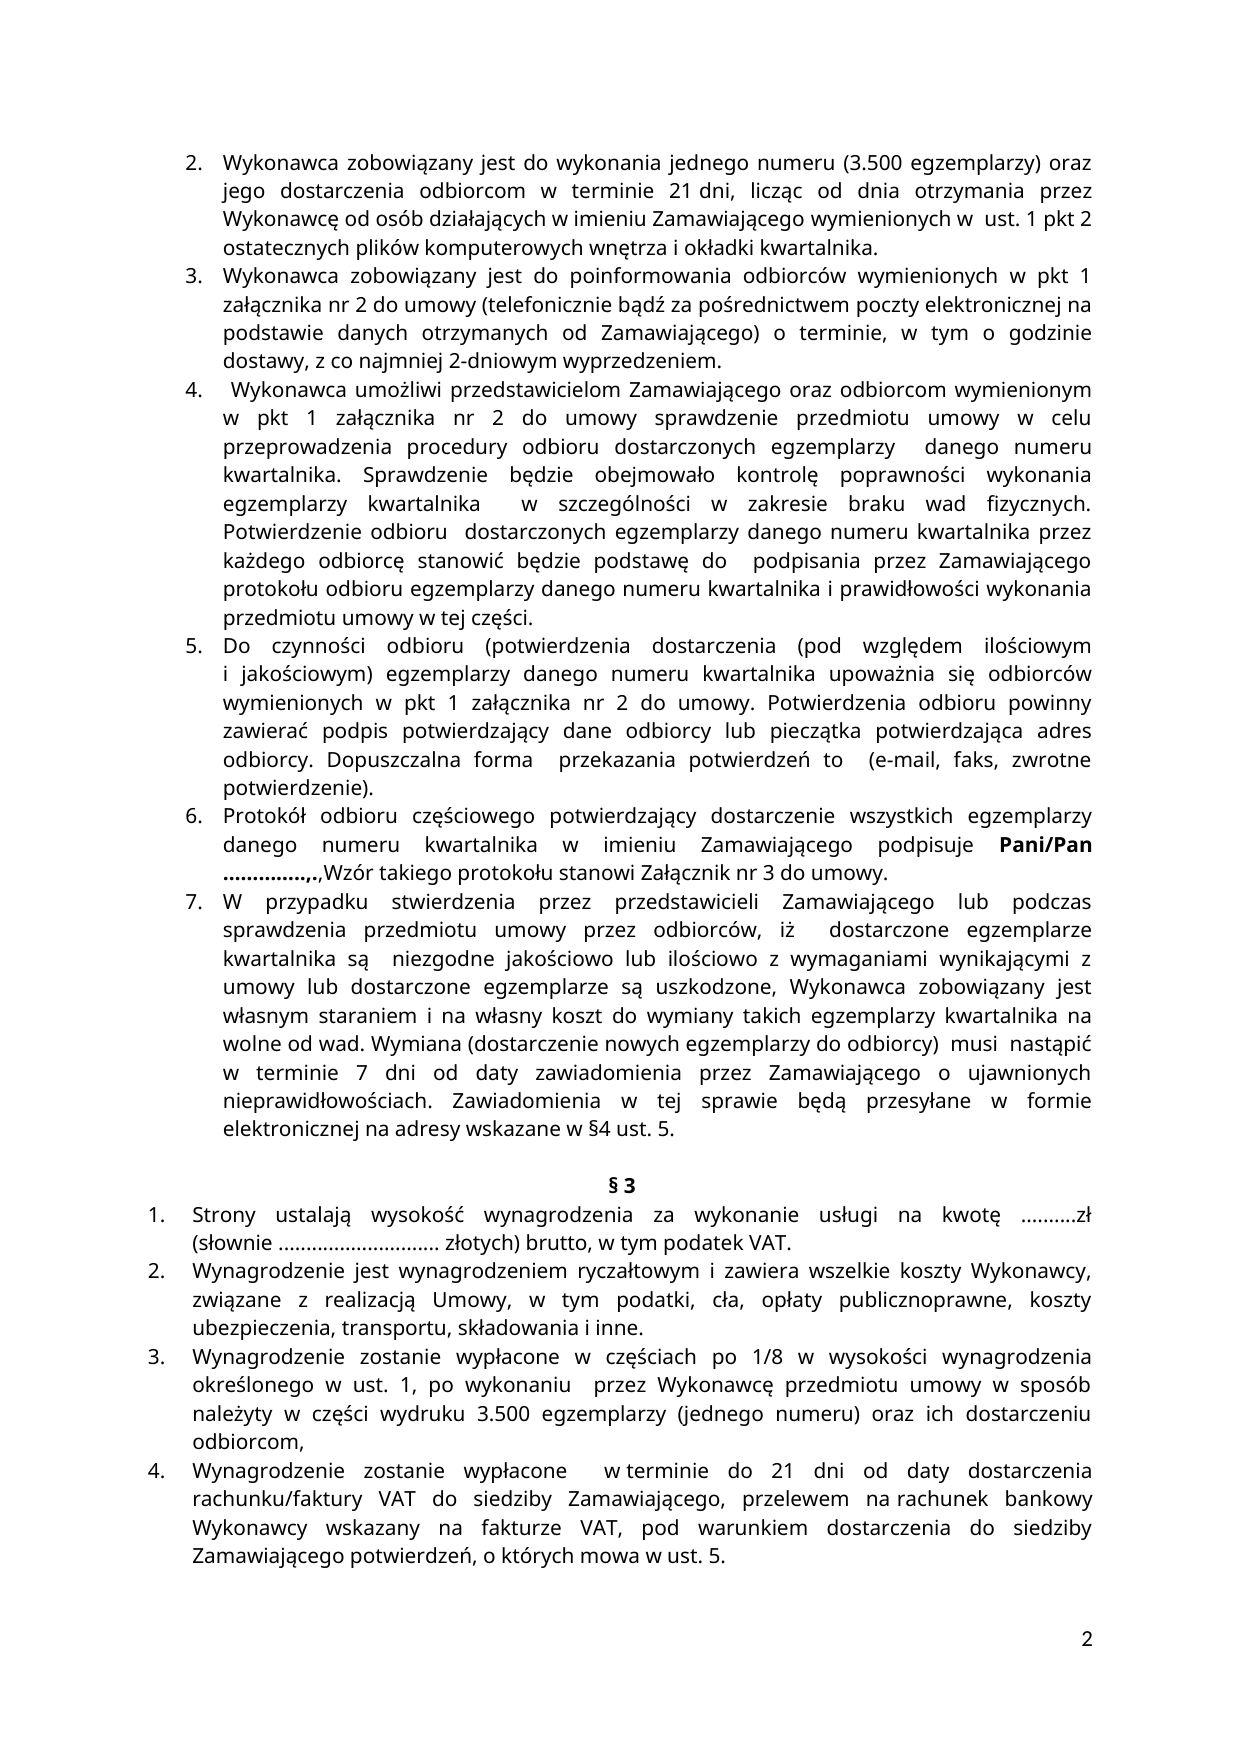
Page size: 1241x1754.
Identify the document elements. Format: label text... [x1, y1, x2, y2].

list Wynagrodzenie jest wynagrodzeniem ryczałtowym i zawiera wszelkie koszty Wykonawcy, związane z realizacją Umowy, w tym podatki, cła, opłaty publicznoprawne, koszty ubezpieczenia, transportu, składowania i inne. [148, 1257, 1093, 1342]
text § 3 [151, 1171, 1093, 1200]
list Wynagrodzenie zostanie wypłacone w częściach po 1/8 w wysokości wynagrodzenia określonego w ust. 1, po wykonaniu przez Wykonawcę przedmiotu umowy w sposób należyty w części wydruku 3.500 egzemplarzy (jednego numeru) oraz ich dostarczeniu odbiorcom, [148, 1342, 1093, 1456]
list Wykonawca zobowiązany jest do wykonania jednego numeru (3.500 egzemplarzy) oraz jego dostarczenia odbiorcom w terminie 21 dni, licząc od dnia otrzymania przez Wykonawcę od osób działających w imieniu Zamawiającego wymienionych w ust. 1 pkt 2 ostatecznych plików komputerowych wnętrza i okładki kwartalnika. [185, 148, 1093, 261]
list Wykonawca umożliwi przedstawicielom Zamawiającego oraz odbiorcom wymienionym w pkt 1 załącznika nr 2 do umowy sprawdzenie przedmiotu umowy w celu przeprowadzenia procedury odbioru dostarczonych egzemplarzy danego numeru kwartalnika. Sprawdzenie będzie obejmowało kontrolę poprawności wykonania egzemplarzy kwartalnika w szczególności w zakresie braku wad fizycznych. Potwierdzenie odbioru dostarczonych egzemplarzy danego numeru kwartalnika przez każdego odbiorcę stanowić będzie podstawę do podpisania przez Zamawiającego protokołu odbioru egzemplarzy danego numeru kwartalnika i prawidłowości wykonania przedmiotu umowy w tej części. [185, 375, 1093, 631]
list Wykonawca zobowiązany jest do poinformowania odbiorców wymienionych w pkt 1 załącznika nr 2 do umowy (telefonicznie bądź za pośrednictwem poczty elektronicznej na podstawie danych otrzymanych od Zamawiającego) o terminie, w tym o godzinie dostawy, z co najmniej 2-dniowym wyprzedzeniem. [185, 261, 1093, 375]
list Wynagrodzenie zostanie wypłacone w terminie do 21 dni od daty dostarczenia rachunku/faktury VAT do siedziby Zamawiającego, przelewem na rachunek bankowy Wykonawcy wskazany na fakturze VAT, pod warunkiem dostarczenia do siedziby Zamawiającego potwierdzeń, o których mowa w ust. 5. [148, 1456, 1093, 1569]
list Protokół odbioru częściowego potwierdzający dostarczenie wszystkich egzemplarzy danego numeru kwartalnika w imieniu Zamawiającego podpisuje Pani/Pan …………..,.,Wzór takiego protokołu stanowi Załącznik nr 3 do umowy. [185, 802, 1093, 887]
list W przypadku stwierdzenia przez przedstawicieli Zamawiającego lub podczas sprawdzenia przedmiotu umowy przez odbiorców, iż dostarczone egzemplarze kwartalnika są niezgodne jakościowo lub ilościowo z wymaganiami wynikającymi z umowy lub dostarczone egzemplarze są uszkodzone, Wykonawca zobowiązany jest własnym staraniem i na własny koszt do wymiany takich egzemplarzy kwartalnika na wolne od wad. Wymiana (dostarczenie nowych egzemplarzy do odbiorcy) musi nastąpić w terminie 7 dni od daty zawiadomienia przez Zamawiającego o ujawnionych nieprawidłowościach. Zawiadomienia w tej sprawie będą przesyłane w formie elektronicznej na adresy wskazane w §4 ust. 5. [185, 887, 1093, 1143]
list Strony ustalają wysokość wynagrodzenia za wykonanie usługi na kwotę ..........zł (słownie ............................. złotych) brutto, w tym podatek VAT. [148, 1200, 1093, 1257]
list Do czynności odbioru (potwierdzenia dostarczenia (pod względem ilościowym i jakościowym) egzemplarzy danego numeru kwartalnika upoważnia się odbiorców wymienionych w pkt 1 załącznika nr 2 do umowy. Potwierdzenia odbioru powinny zawierać podpis potwierdzający dane odbiorcy lub pieczątka potwierdzająca adres odbiorcy. Dopuszczalna forma przekazania potwierdzeń to (e-mail, faks, zwrotne potwierdzenie). [185, 631, 1093, 802]
